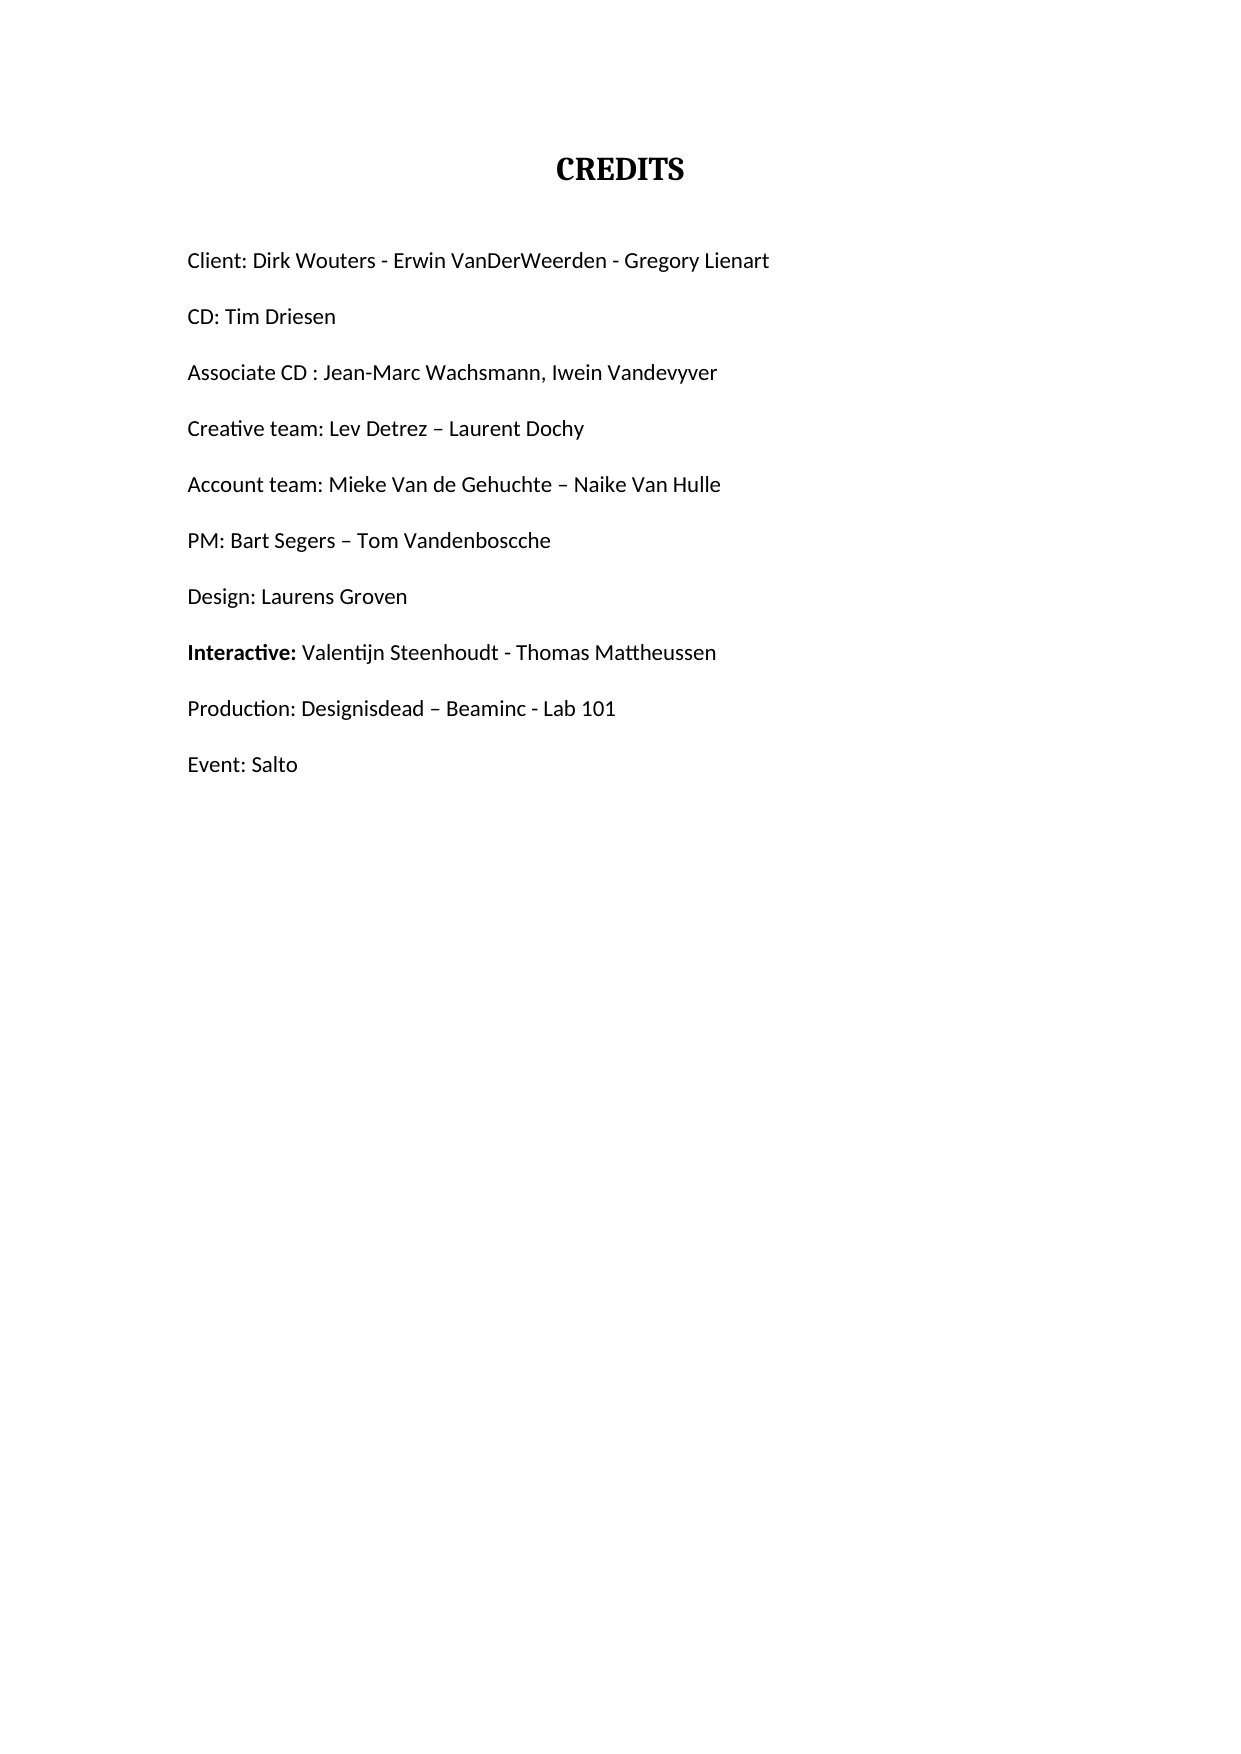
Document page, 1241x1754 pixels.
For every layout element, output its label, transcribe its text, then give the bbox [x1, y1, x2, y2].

text Account team: Mieke Van de Gehuchte – Naike Van Hulle [187, 442, 1053, 498]
text Interactive: Valentijn Steenhoudt - Thomas Mattheussen [187, 610, 1053, 666]
text Associate CD : Jean-Marc Wachsmann, Iwein Vandevyver [187, 358, 1053, 386]
text Production: Designisdead – Beaminc - Lab 101 [187, 666, 1053, 722]
text Event: Salto [187, 722, 1053, 778]
text CREDITS [187, 150, 1053, 188]
text CD: Tim Driesen [187, 274, 1053, 330]
text Creative team: Lev Detrez – Laurent Dochy [187, 386, 1053, 442]
text Design: Laurens Groven [187, 554, 1053, 610]
text Client: Dirk Wouters - Erwin VanDerWeerden - Gregory Lienart [187, 246, 1053, 274]
text PM: Bart Segers – Tom Vandenboscche [187, 498, 1053, 554]
